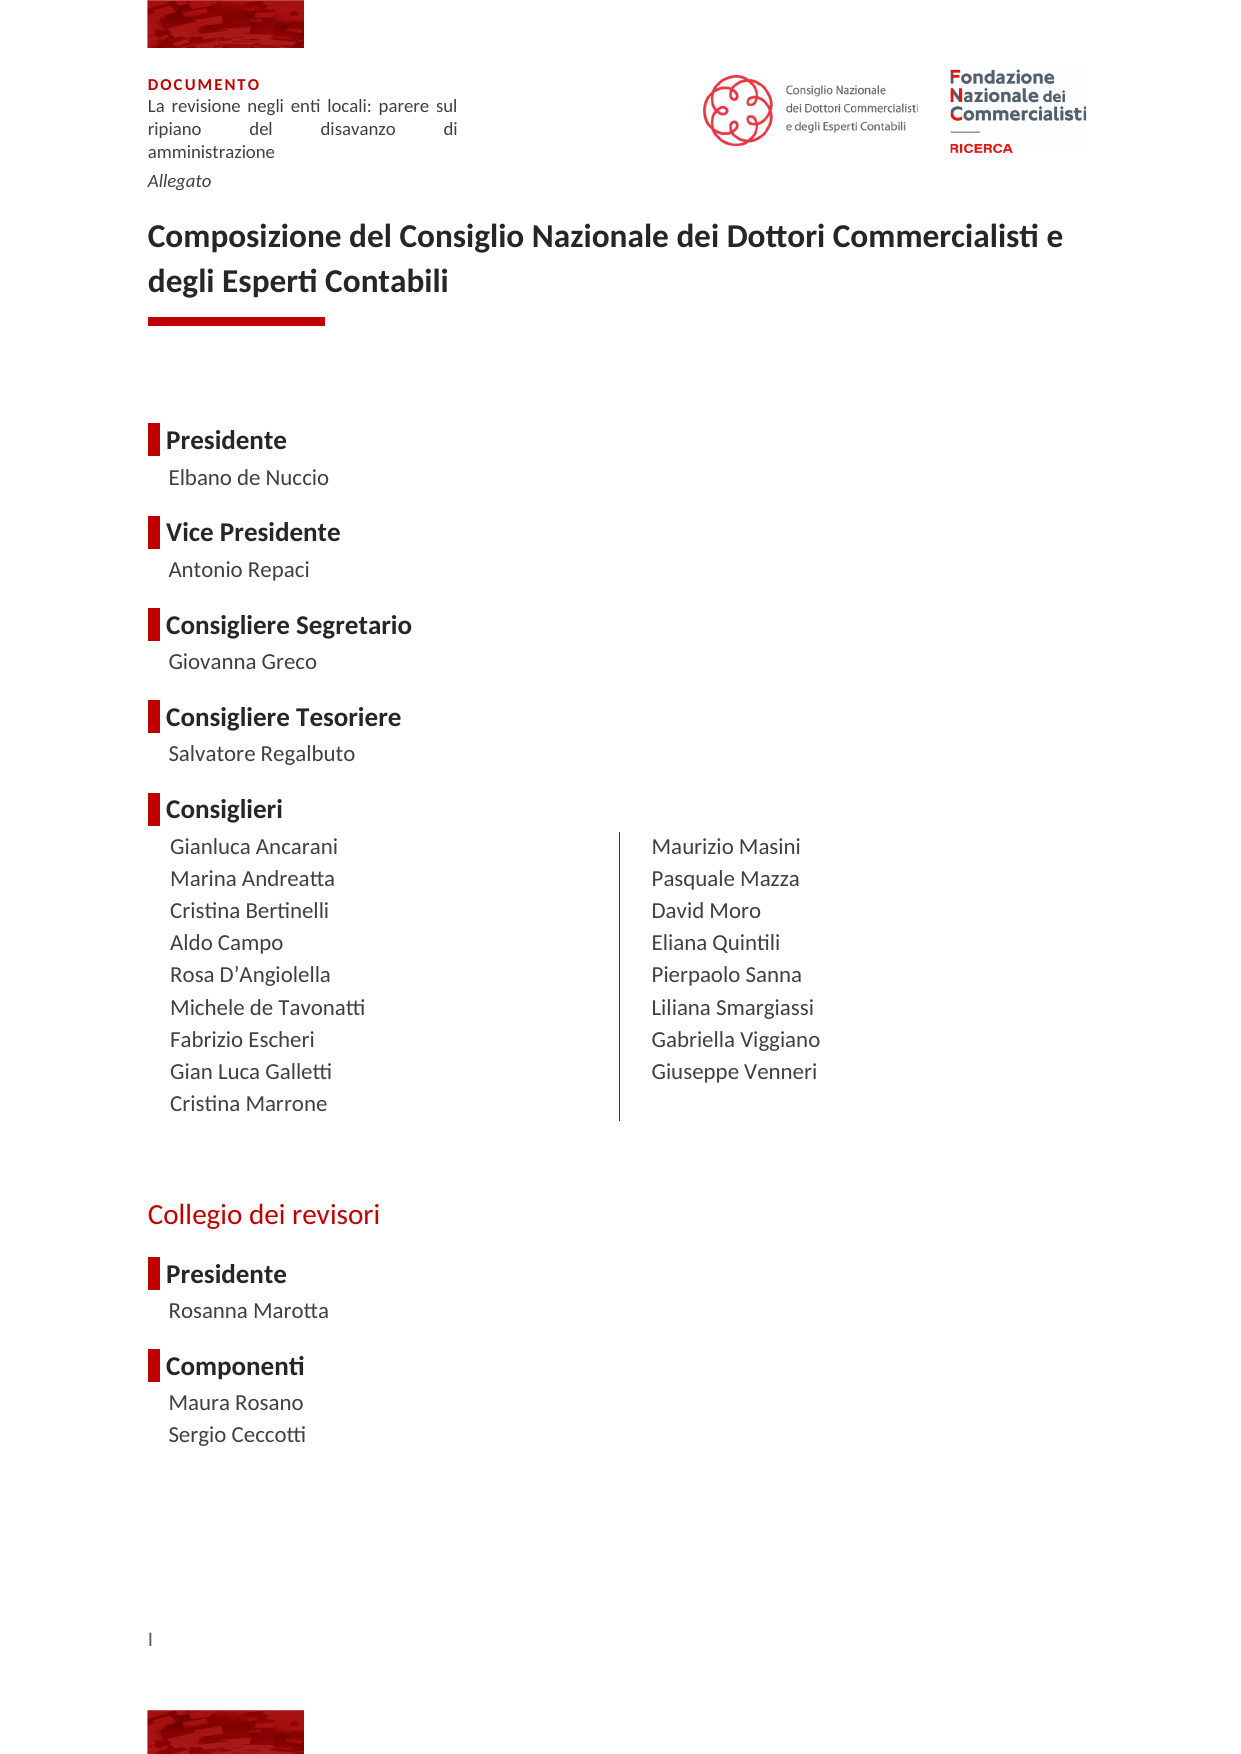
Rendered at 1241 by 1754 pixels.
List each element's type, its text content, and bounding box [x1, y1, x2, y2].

picture [703, 75, 918, 146]
text Rosanna Marotta [168, 1296, 1092, 1324]
table_header Gianluca Ancarani Marina Andreatta Cristina Bertinelli Aldo Campo Rosa D’Angiolella Michele de Tavonatti Fabrizio Escheri Gian Luca Galletti Cristina Marrone [148, 832, 619, 1121]
text Maura Rosano [168, 1388, 1092, 1416]
picture [950, 69, 1087, 153]
text Presidente [160, 1257, 1092, 1290]
text Consigliere Tesoriere [160, 700, 1092, 733]
text Salvatore Regalbuto [168, 739, 1092, 767]
text Collegio dei revisori [148, 1196, 1092, 1232]
text Consigliere Segretario [160, 608, 1092, 641]
text Vice Presidente [160, 516, 1092, 549]
text Componenti [160, 1349, 1092, 1382]
text Sergio Ceccotti [168, 1421, 1092, 1448]
text Consiglieri [148, 792, 1092, 826]
text Composizione del Consiglio Nazionale dei Dottori Commercialisti e degli Esperti Contabili [148, 215, 1092, 301]
table_header Maurizio Masini Pasquale Mazza David Moro Eliana Quintili Pierpaolo Sanna Liliana Smargiassi Gabriella Viggiano Giuseppe Venneri [620, 832, 1091, 1121]
picture [148, 1, 304, 48]
picture [148, 1711, 304, 1754]
text Presidente [160, 423, 1092, 456]
text Giovanna Greco [168, 647, 1092, 675]
text Antonio Repaci [168, 555, 1092, 583]
text Elbano de Nuccio [168, 463, 1092, 491]
